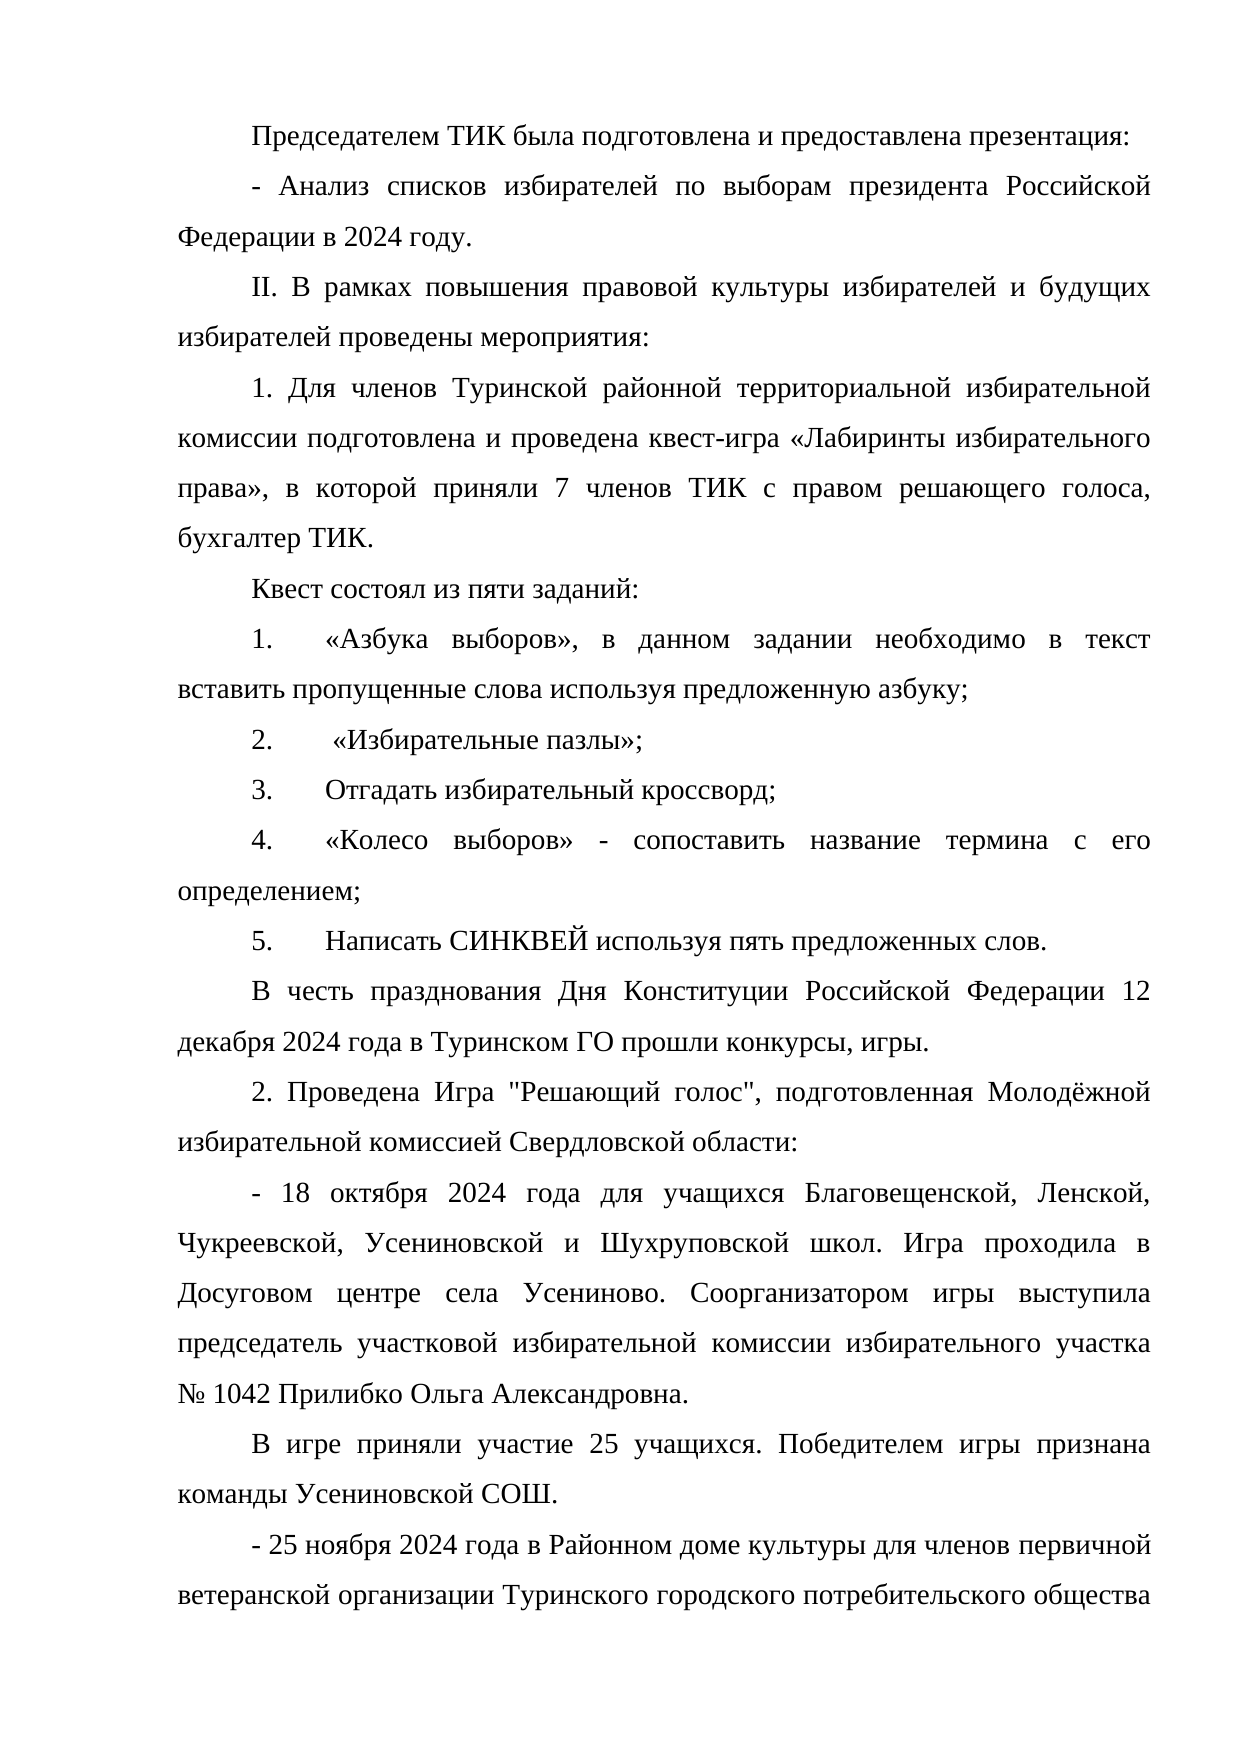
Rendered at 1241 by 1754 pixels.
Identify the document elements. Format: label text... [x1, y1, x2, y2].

text - Анализ списков избирателей по выборам президента Российской Федерации в 2024 году. [177, 168, 1152, 252]
list «Колесо выборов» - сопоставить название термина с его определением; [177, 822, 1152, 906]
text 2. Проведена Игра "Решающий голос", подготовленная Молодёжной избирательной комиссией Свердловской области: [177, 1074, 1152, 1158]
text В честь празднования Дня Конституции Российской Федерации 12 декабря 2024 года в Туринском ГО прошли конкурсы, игры. [177, 973, 1152, 1057]
text II. В рамках повышения правовой культуры избирателей и будущих избирателей проведены мероприятия: [177, 269, 1152, 353]
text 1. Для членов Туринской районной территориальной избирательной комиссии подготовлена и проведена квест-игра «Лабиринты избирательного права», в которой приняли 7 членов ТИК с правом решающего голоса, бухгалтер ТИК. [177, 370, 1152, 554]
list «Избирательные пазлы»; [177, 722, 1152, 755]
text В игре приняли участие 25 учащихся. Победителем игры признана команды Усениновской СОШ. [177, 1426, 1152, 1510]
text Квест состоял из пяти заданий: [177, 571, 1152, 604]
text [177, 1527, 1152, 1577]
text - 18 октября 2024 года для учащихся Благовещенской, Ленской, Чукреевской, Усениновской и Шухруповской школ. Игра проходила в Досуговом центре села Усениново. Соорганизатором игры выступила председатель участковой избирательной комиссии избирательного участка № 1042 Прилибко Ольга Александровна. [177, 1175, 1152, 1409]
list «Азбука выборов», в данном задании необходимо в текст вставить пропущенные слова используя предложенную азбуку; [177, 621, 1152, 705]
list Написать СИНКВЕЙ используя пять предложенных слов. [177, 923, 1152, 957]
list Отгадать избирательный кроссворд; [177, 772, 1152, 806]
text Председателем ТИК была подготовлена и предоставлена презентация: [177, 118, 1152, 152]
